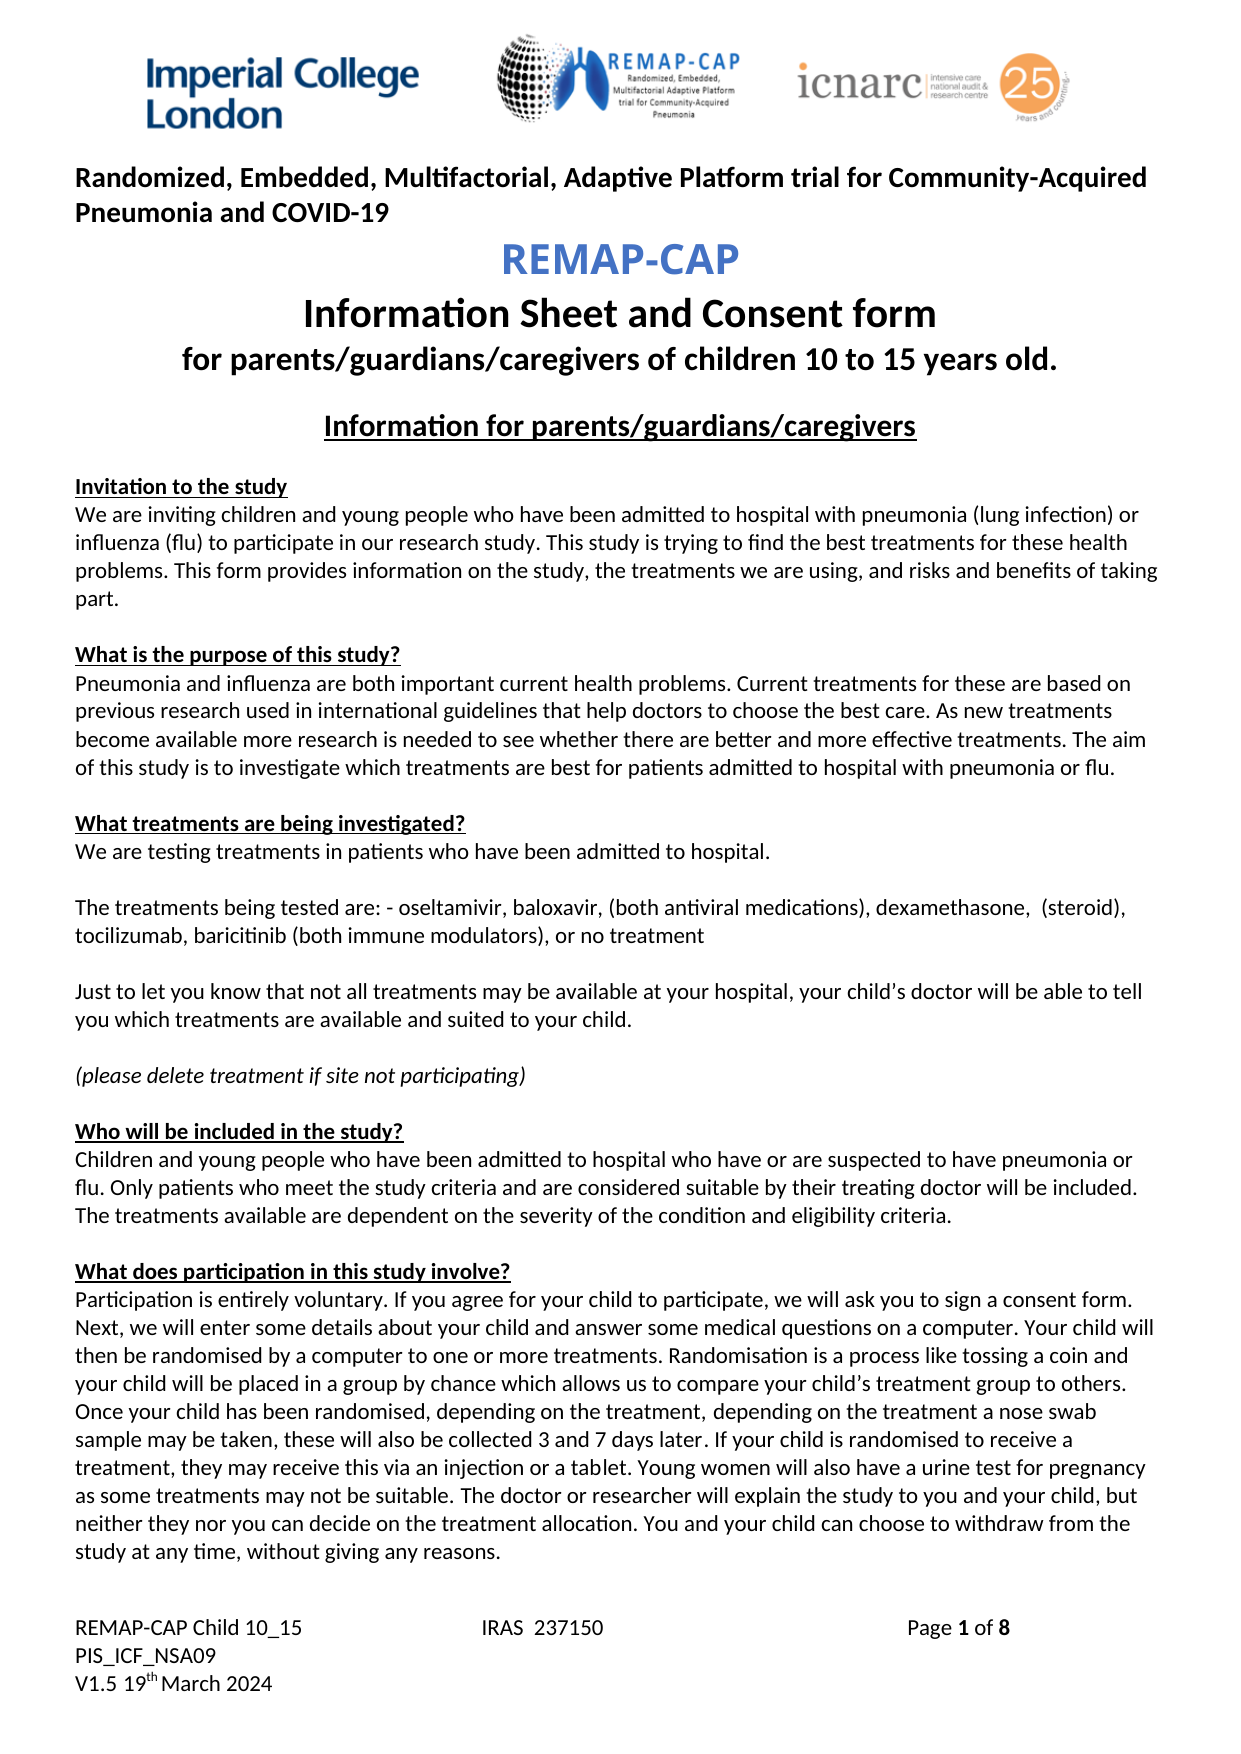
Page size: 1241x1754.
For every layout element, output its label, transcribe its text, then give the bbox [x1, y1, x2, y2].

text Children and young people who have been admitted to hospital who have or are suspected to have pneumonia or flu. Only patients who meet the study criteria and are considered suitable by their treating doctor will be included. The treatments available are dependent on the severity of the condition and eligibility criteria. [75, 1145, 1165, 1229]
text for parents/guardians/caregivers of children 10 to 15 years old. [75, 338, 1165, 378]
text Invitation to the study [75, 472, 1165, 501]
text What is the purpose of this study? [75, 641, 1165, 669]
picture [135, 29, 1105, 159]
text The treatments being tested are: - oseltamivir, baloxavir, (both antiviral medications), dexamethasone, (steroid), tocilizumab, baricitinib (both immune modulators), or no treatment [75, 893, 1165, 949]
text Participation is entirely voluntary. If you agree for your child to participate, we will ask you to sign a consent form. Next, we will enter some details about your child and answer some medical questions on a computer. Your child will then be randomised by a computer to one or more treatments. Randomisation is a process like tossing a coin and your child will be placed in a group by chance which allows us to compare your child’s treatment group to others. Once your child has been randomised, depending on the treatment, depending on the treatment a nose swab sample may be taken, these will also be collected 3 and 7 days later. If your child is randomised to receive a treatment, they may receive this via an injection or a tablet. Young women will also have a urine test for pregnancy as some treatments may not be suitable. The doctor or researcher will explain the study to you and your child, but neither they nor you can decide on the treatment allocation. You and your child can choose to withdraw from the study at any time, without giving any reasons. [75, 1285, 1165, 1565]
text Just to let you know that not all treatments may be available at your hospital, your child’s doctor will be able to tell you which treatments are available and suited to your child. [75, 977, 1165, 1033]
text What does participation in this study involve? [75, 1257, 1165, 1285]
text We are inviting children and young people who have been admitted to hospital with pneumonia (lung infection) or influenza (flu) to participate in our research study. This study is trying to find the best treatments for these health problems. This form provides information on the study, the treatments we are using, and risks and benefits of taking part. [75, 501, 1165, 613]
text Pneumonia and influenza are both important current health problems. Current treatments for these are based on previous research used in international guidelines that help doctors to choose the best care. As new treatments become available more research is needed to see whether there are better and more effective treatments. The aim of this study is to investigate which treatments are best for patients admitted to hospital with pneumonia or flu. [75, 669, 1165, 781]
text What treatments are being investigated? [75, 809, 1165, 837]
text REMAP-CAP [75, 230, 1165, 287]
text (please delete treatment if site not participating) [75, 1061, 1165, 1089]
text We are testing treatments in patients who have been admitted to hospital. [75, 837, 1165, 865]
text Information for parents/guardians/caregivers [75, 406, 1165, 444]
text Who will be included in the study? [75, 1117, 1165, 1145]
text Information Sheet and Consent form [75, 287, 1165, 338]
